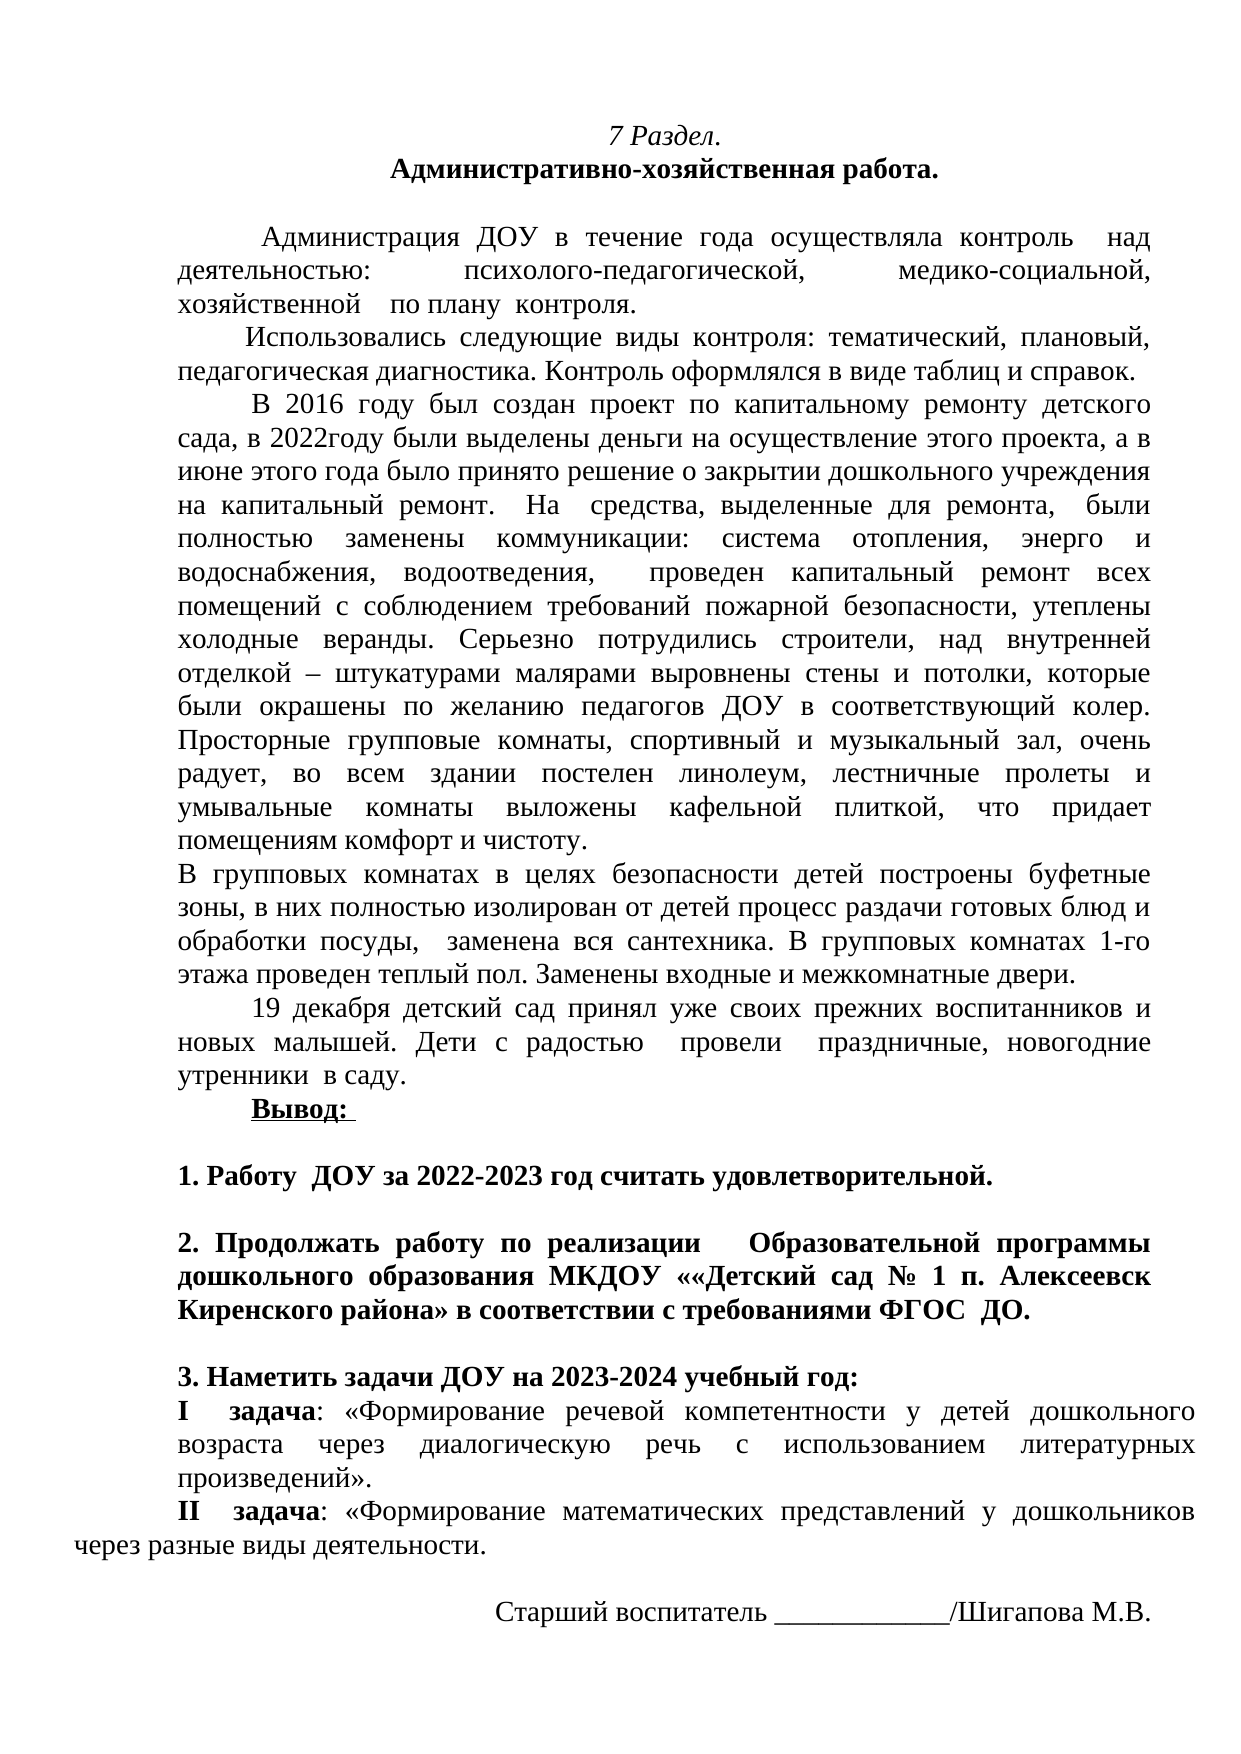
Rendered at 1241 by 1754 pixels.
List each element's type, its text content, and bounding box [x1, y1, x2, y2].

text 3. Наметить задачи ДОУ на 2023-2024 учебный год: [177, 1359, 1152, 1393]
text 19 декабря детский сад принял уже своих прежних воспитанников и новых малышей. Дети с радостью провели праздничные, новогодние утренники в саду. [177, 990, 1152, 1091]
text 2. Продолжать работу по реализации Образовательной программы дошкольного образования МКДОУ ««Детский сад № 1 п. Алексеевск Киренского района» в соответствии с требованиями ФГОС ДО. [177, 1225, 1152, 1326]
text I задача: «Формирование речевой компетентности у детей дошкольного возраста через диалогическую речь с использованием литературных произведений». [177, 1393, 1196, 1493]
text Использовались следующие виды контроля: тематический, плановый, педагогическая диагностика. Контроль оформлялся в виде таблиц и справок. [177, 319, 1152, 386]
text Вывод: [177, 1091, 1152, 1124]
text Административно-хозяйственная работа. [177, 152, 1152, 185]
text 7 Раздел. [177, 118, 1152, 152]
text II задача: «Формирование математических представлений у дошкольников через разные виды деятельности. [74, 1493, 1196, 1560]
text В 2016 году был создан проект по капитальному ремонту детского сада, в 2022году были выделены деньги на осуществление этого проекта, а в июне этого года было принято решение о закрытии дошкольного учреждения на капитальный ремонт. На средства, выделенные для ремонта, были полностью заменены коммуникации: система отопления, энерго и водоснабжения, водоотведения, проведен капитальный ремонт всех помещений с соблюдением требований пожарной безопасности, утеплены холодные веранды. Серьезно потрудились строители, над внутренней отделкой – штукатурами малярами выровнены стены и потолки, которые были окрашены по желанию педагогов ДОУ в соответствующий колер. Просторные групповые комнаты, спортивный и музыкальный зал, очень радует, во всем здании постелен линолеум, лестничные пролеты и умывальные комнаты выложены кафельной плиткой, что придает помещениям комфорт и чистоту. [177, 386, 1152, 856]
text 1. Работу ДОУ за 2022-2023 год считать удовлетворительной. [177, 1158, 1152, 1191]
text В групповых комнатах в целях безопасности детей построены буфетные зоны, в них полностью изолирован от детей процесс раздачи готовых блюд и обработки посуды, заменена вся сантехника. В групповых комнатах 1-го этажа проведен теплый пол. Заменены входные и межкомнатные двери. [177, 856, 1152, 990]
text Администрация ДОУ в течение года осуществляла контроль над деятельностью: психолого-педагогической, медико-социальной, хозяйственной по плану контроля. [177, 219, 1152, 319]
text Старший воспитатель ____________/Шигапова М.В. [177, 1594, 1152, 1627]
